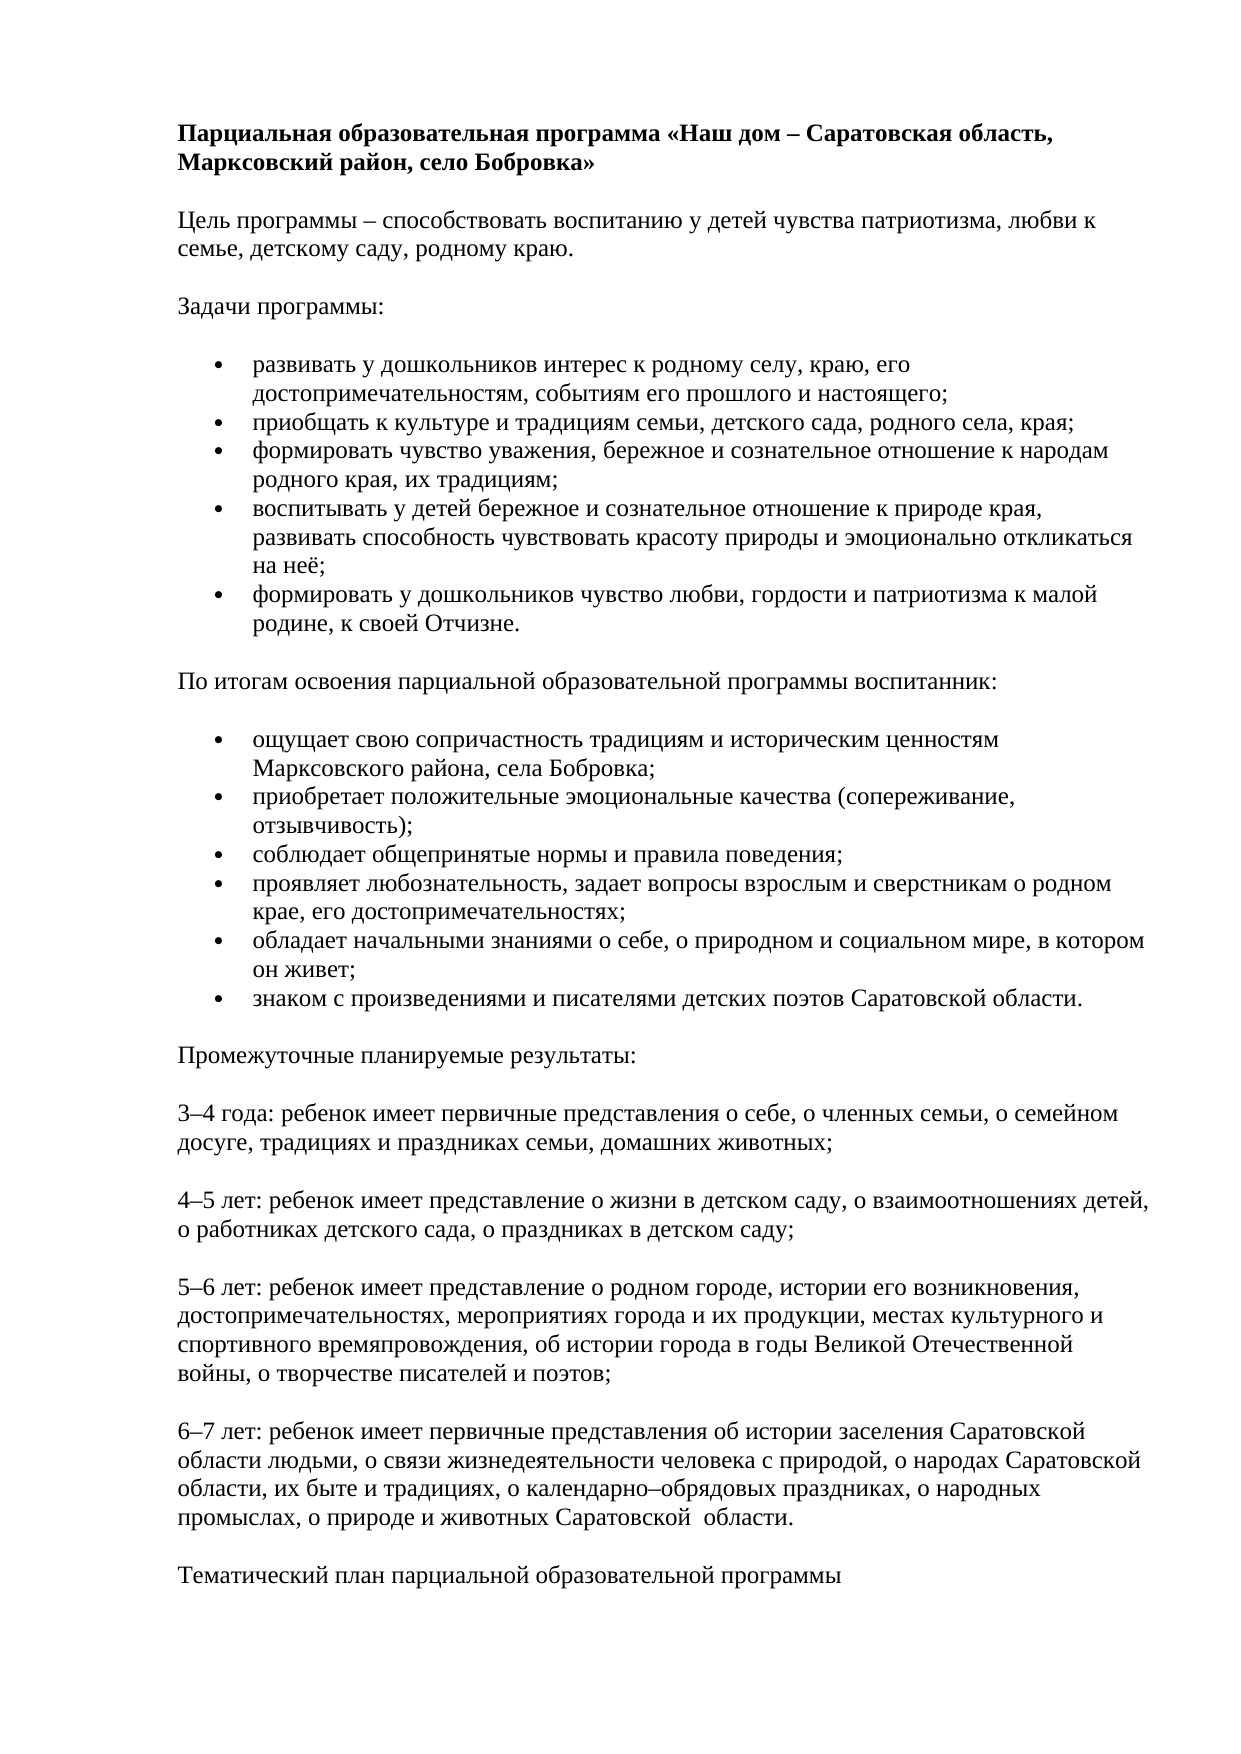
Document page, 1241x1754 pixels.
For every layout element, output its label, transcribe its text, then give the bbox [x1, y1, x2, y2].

list формировать у дошкольников чувство любви, гордости и патриотизма к малой родине, к своей Отчизне. [215, 579, 1152, 637]
list знаком с произведениями и писателями детских поэтов Саратовской области. [215, 983, 1152, 1011]
list приобщать к культуре и традициям семьи, детского сада, родного села, края; [215, 407, 1152, 436]
text Тематический план парциальной образовательной программы [177, 1560, 1152, 1589]
text По итогам освоения парциальной образовательной программы воспитанник: [177, 666, 1152, 695]
list приобретает положительные эмоциональные качества (сопереживание, отзывчивость); [215, 781, 1152, 839]
list формировать чувство уважения, бережное и сознательное отношение к народам родного края, их традициям; [215, 436, 1152, 493]
list обладает начальными знаниями о себе, о природном и социальном мире, в котором он живет; [215, 925, 1152, 983]
text 6–7 лет: ребенок имеет первичные представления об истории заселения Саратовской области людьми, о связи жизнедеятельности человека с природой, о народах Саратовской области, их быте и традициях, о календарно–обрядовых праздниках, о народных промыслах, о природе и животных Саратовской области. [177, 1416, 1152, 1531]
text Задачи программы: [177, 291, 1152, 320]
list воспитывать у детей бережное и сознательное отношение к природе края, развивать способность чувствовать красоту природы и эмоционально откликаться на неё; [215, 493, 1152, 579]
list развивать у дошкольников интерес к родному селу, краю, его достопримечательностям, событиям его прошлого и настоящего; [215, 349, 1152, 407]
list проявляет любознательность, задает вопросы взрослым и сверстникам о родном крае, его достопримечательностях; [215, 868, 1152, 925]
list соблюдает общепринятые нормы и правила поведения; [215, 839, 1152, 868]
text 5–6 лет: ребенок имеет представление о родном городе, истории его возникновения, достопримечательностях, мероприятиях города и их продукции, местах культурного и спортивного времяпровождения, об истории города в годы Великой Отечественной войны, о творчестве писателей и поэтов; [177, 1272, 1152, 1387]
text Промежуточные планируемые результаты: [177, 1041, 1152, 1069]
text Цель программы – способствовать воспитанию у детей чувства патриотизма, любви к семье, детскому саду, родному краю. [177, 205, 1152, 262]
text 4–5 лет: ребенок имеет представление о жизни в детском саду, о взаимоотношениях детей, о работниках детского сада, о праздниках в детском саду; [177, 1185, 1152, 1243]
list ощущает свою сопричастность традициям и историческим ценностям Марксовского района, села Бобровка; [215, 724, 1152, 781]
text Парциальная образовательная программа «Наш дом – Саратовская область, Марксовский район, село Бобровка» [177, 118, 1152, 176]
text 3–4 года: ребенок имеет первичные представления о себе, о членных семьи, о семейном досуге, традициях и праздниках семьи, домашних животных; [177, 1098, 1152, 1156]
